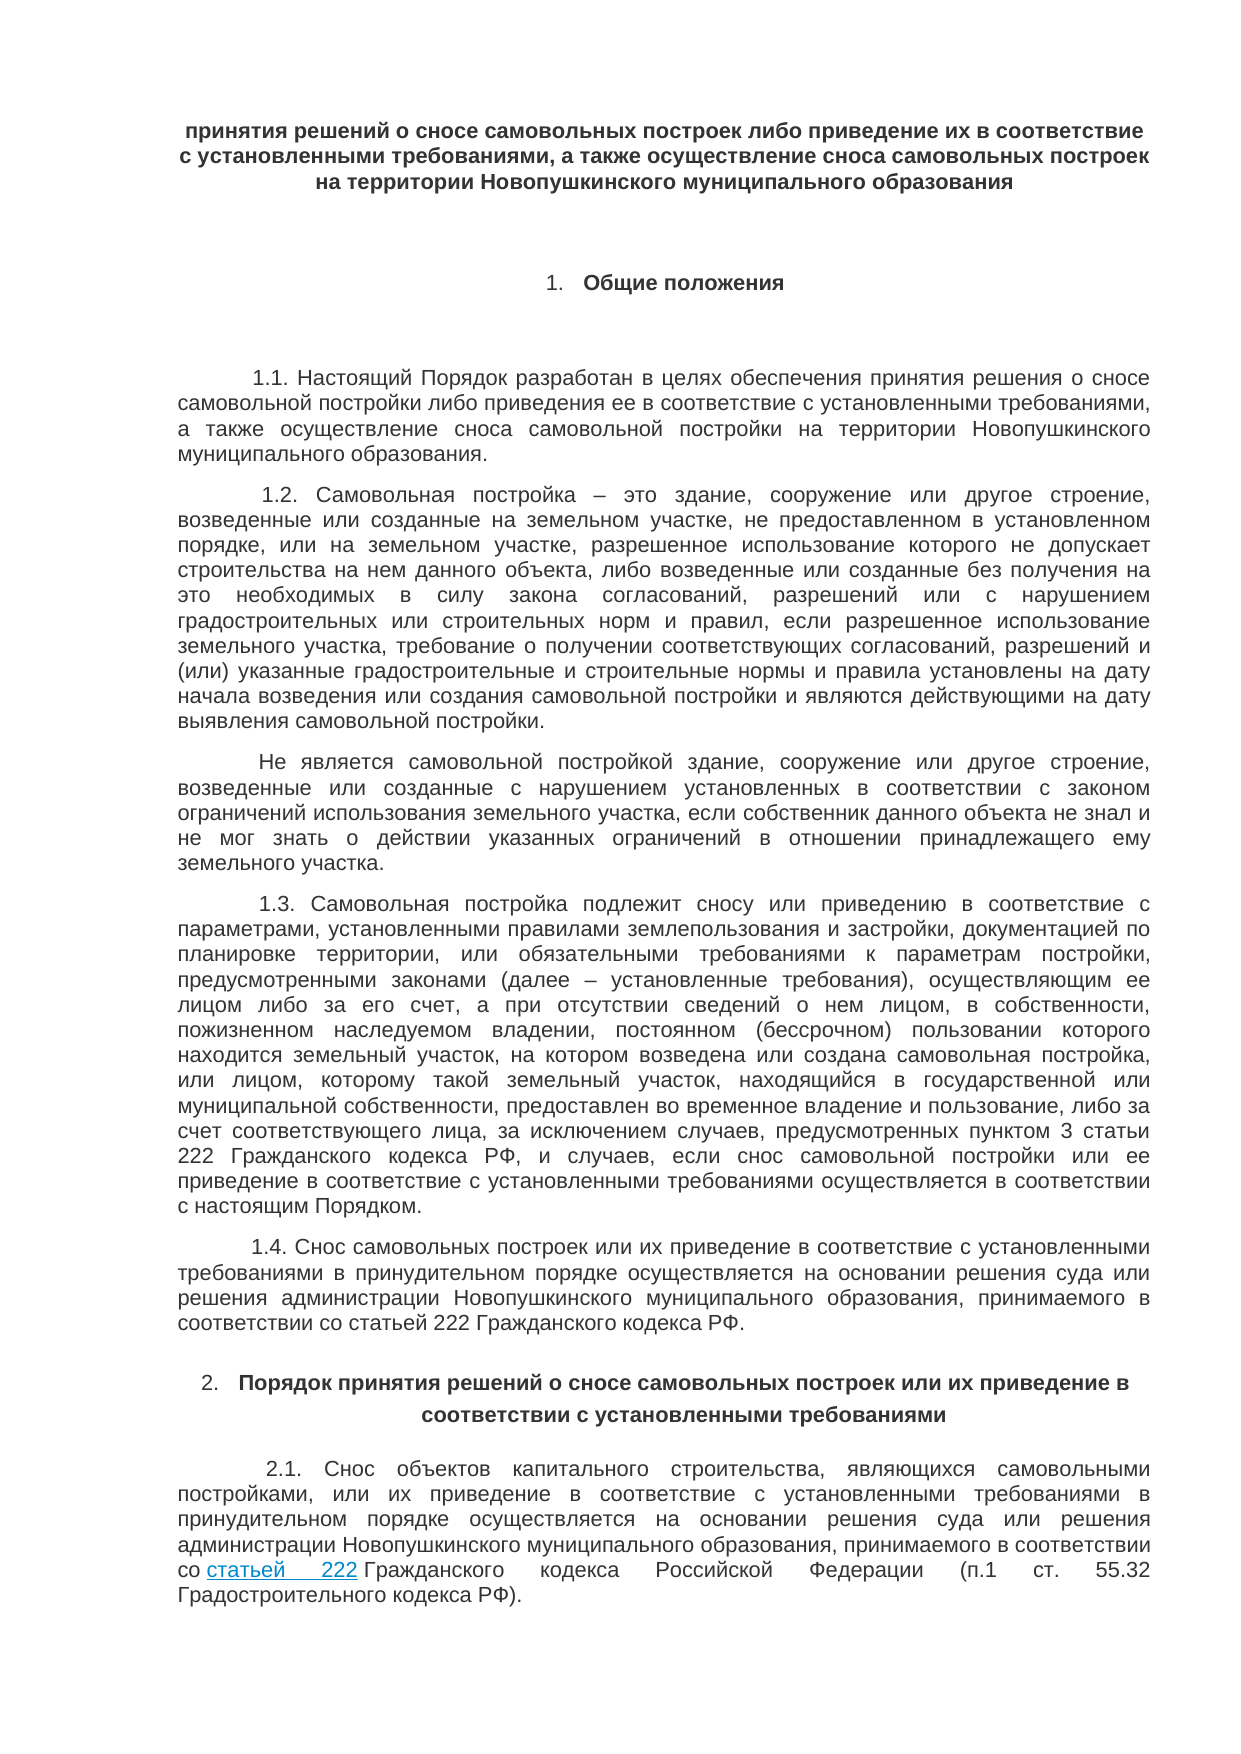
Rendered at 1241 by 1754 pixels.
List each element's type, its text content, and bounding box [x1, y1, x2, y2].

text 1.3. Самовольная постройка подлежит сносу или приведению в соответствие с параметрами, установленными правилами землепользования и застройки, документацией по планировке территории, или обязательными требованиями к параметрам постройки, предусмотренными законами (далее – установленные требования), осуществляющим ее лицом либо за его счет, а при отсутствии сведений о нем лицом, в собственности, пожизненном наследуемом владении, постоянном (бессрочном) пользовании которого находится земельный участок, на котором возведена или создана самовольная постройка, или лицом, которому такой земельный участок, находящийся в государственной или муниципальной собственности, предоставлен во временное владение и пользование, либо за счет соответствующего лица, за исключением случаев, предусмотренных пунктом 3 статьи 222 Гражданского кодекса РФ, и случаев, если снос самовольной постройки или ее приведение в соответствие с установленными требованиями осуществляется в соответствии с настоящим Порядком. [177, 891, 1152, 1218]
text 1.2. Самовольная постройка – это здание, сооружение или другое строение, возведенные или созданные на земельном участке, не предоставленном в установленном порядке, или на земельном участке, разрешенное использование которого не допускает строительства на нем данного объекта, либо возведенные или созданные без получения на это необходимых в силу закона согласований, разрешений или с нарушением градостроительных или строительных норм и правил, если разрешенное использование земельного участка, требование о получении соответствующих согласований, разрешений и (или) указанные градостроительные и строительные нормы и правила установлены на дату начала возведения или создания самовольной постройки и являются действующими на дату выявления самовольной постройки. [177, 481, 1152, 733]
text Не является самовольной постройкой здание, сооружение или другое строение, возведенные или созданные с нарушением установленных в соответствии с законом ограничений использования земельного участка, если собственник данного объекта не знал и не мог знать о действии указанных ограничений в отношении принадлежащего ему земельного участка. [177, 749, 1152, 875]
text принятия решений о сносе самовольных построек либо приведение их в соответствие с установленными требованиями, а также осуществление сноса самовольных построек на территории Новопушкинского муниципального образования [177, 118, 1152, 194]
text 1.4. Снос самовольных построек или их приведение в соответствие с установленными требованиями в принудительном порядке осуществляется на основании решения суда или решения администрации Новопушкинского муниципального образования, принимаемого в соответствии со статьей 222 Гражданского кодекса РФ. [177, 1234, 1152, 1335]
list Порядок принятия решений о сносе самовольных построек или их приведение в соответствии с установленными требованиями [179, 1364, 1152, 1427]
list Общие положения [179, 264, 1152, 295]
text 2.1. Снос объектов капитального строительства, являющихся самовольными постройками, или их приведение в соответствие с установленными требованиями в принудительном порядке осуществляется на основании решения суда или решения администрации Новопушкинского муниципального образования, принимаемого в соответствии со статьей 222 Гражданского кодекса Российской Федерации (п.1 ст. 55.32 Градостроительного кодекса РФ). [177, 1456, 1152, 1607]
text 1.1. Настоящий Порядок разработан в целях обеспечения принятия решения о сносе самовольной постройки либо приведения ее в соответствие с установленными требованиями, а также осуществление сноса самовольной постройки на территории Новопушкинского муниципального образования. [177, 365, 1152, 466]
